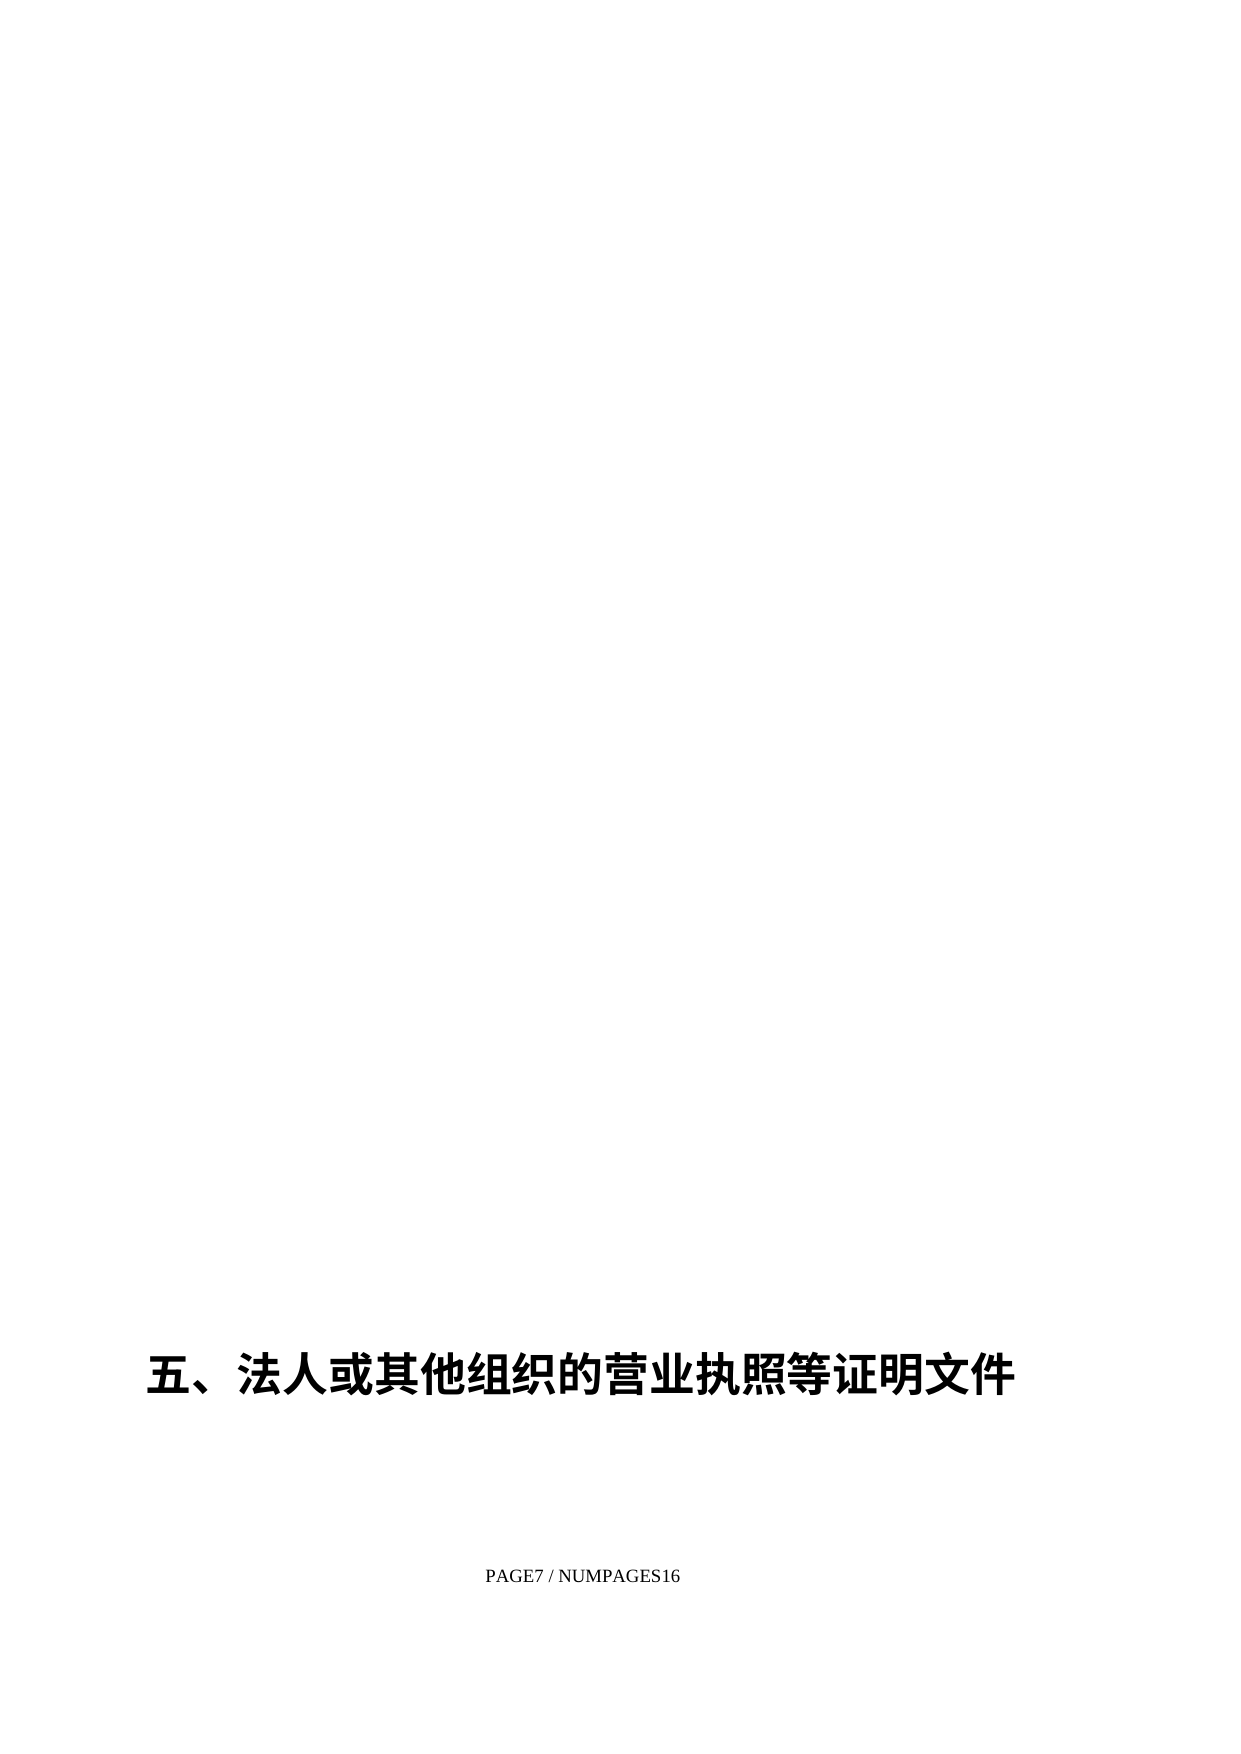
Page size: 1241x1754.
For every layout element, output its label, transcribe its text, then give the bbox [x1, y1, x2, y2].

text 五、法人或其他组织的营业执照等证明文件 [112, 1323, 1048, 1420]
